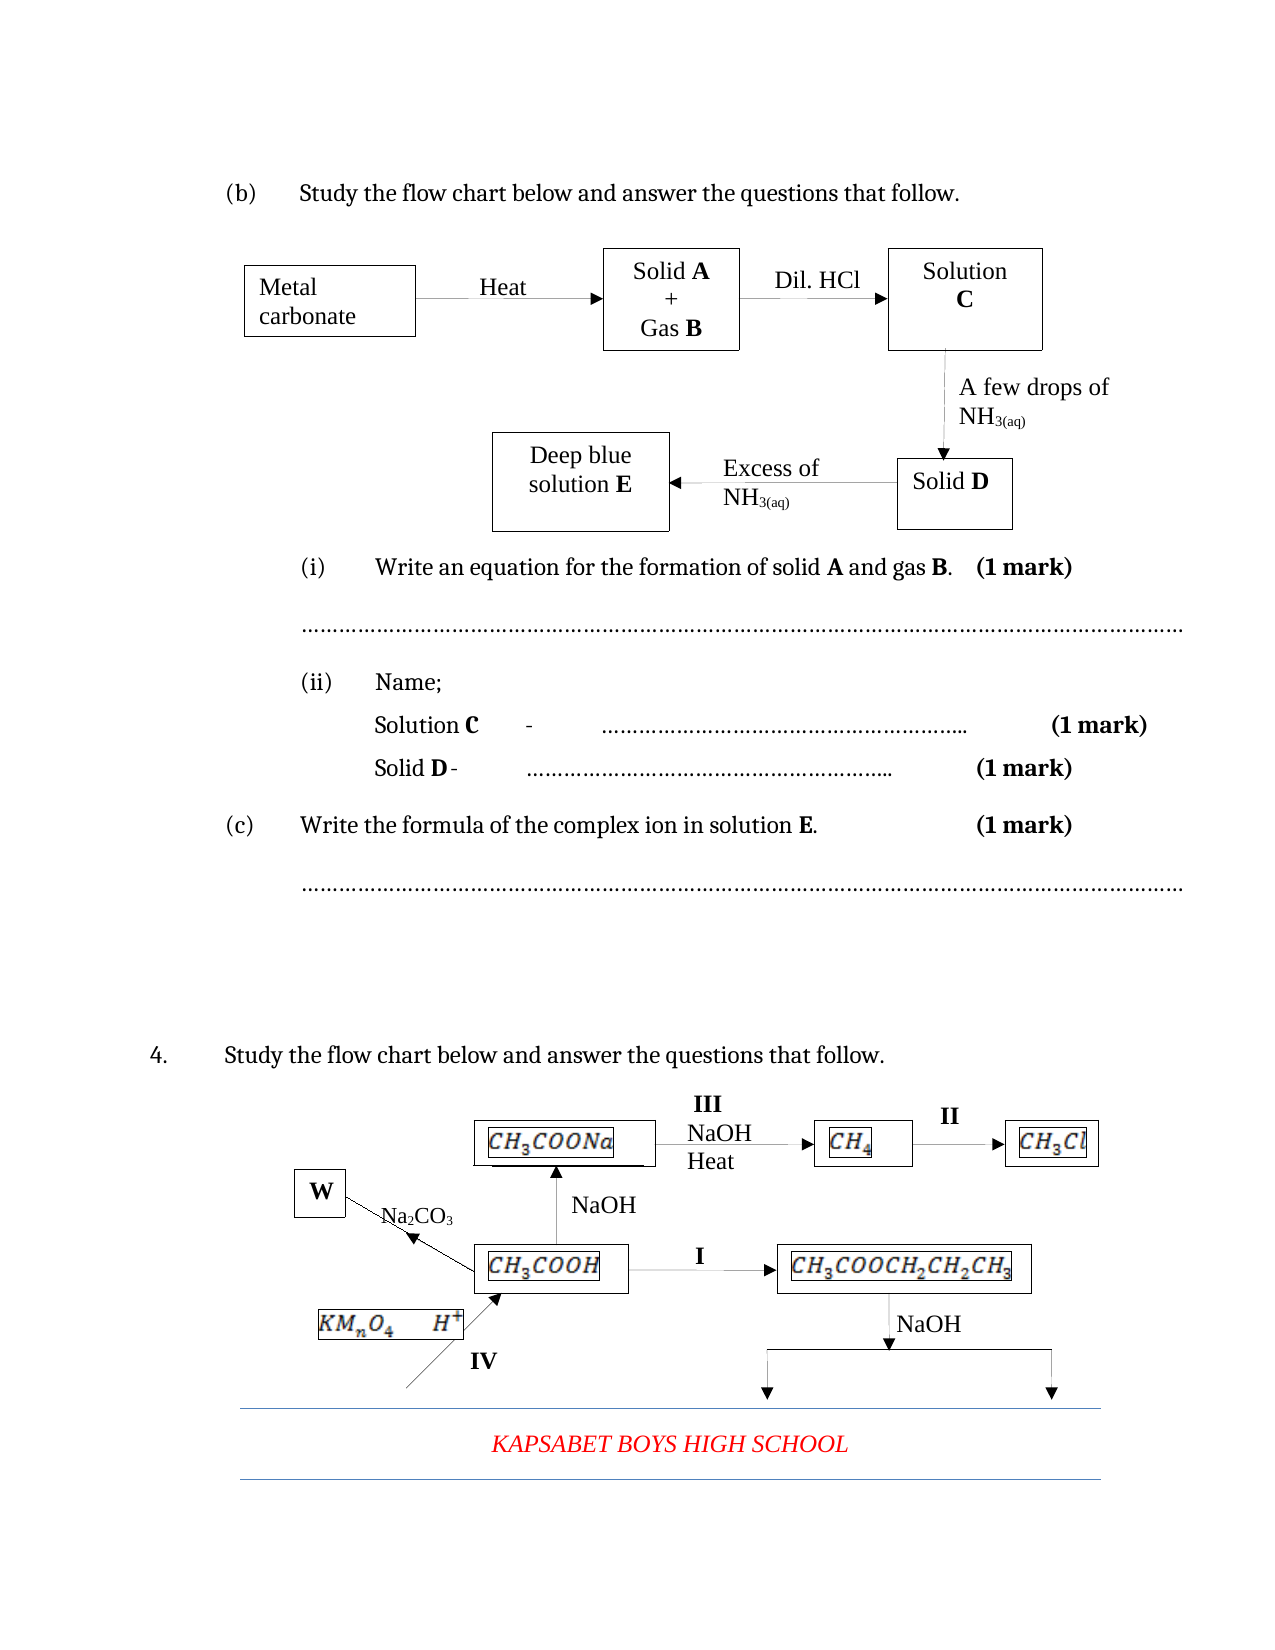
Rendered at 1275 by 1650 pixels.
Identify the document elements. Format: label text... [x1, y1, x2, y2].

picture [830, 1128, 871, 1157]
text (b) Study the flow chart below and answer the questions that follow. [150, 179, 1191, 207]
text (ii) Name; [150, 667, 1191, 696]
picture [319, 1310, 463, 1339]
picture [792, 1252, 1011, 1280]
picture [1020, 1128, 1086, 1157]
text 4. Study the flow chart below and answer the questions that follow. [150, 1041, 1191, 1070]
text (c) Write the formula of the complex ion in solution E. (1 mark) [150, 811, 1191, 840]
text …………………………………………………………………………………………………………………………… [150, 869, 1191, 897]
text …………………………………………………………………………………………………………………………… [150, 610, 1191, 639]
picture [489, 1128, 613, 1157]
text Solid D - ………………………………………………….. (1 mark) [150, 754, 1191, 782]
text (i) Write an equation for the formation of solid A and gas B. (1 mark) [150, 552, 1191, 581]
picture [489, 1252, 599, 1280]
text Solution C - ………………………………………………….. (1 mark) [150, 711, 1191, 739]
